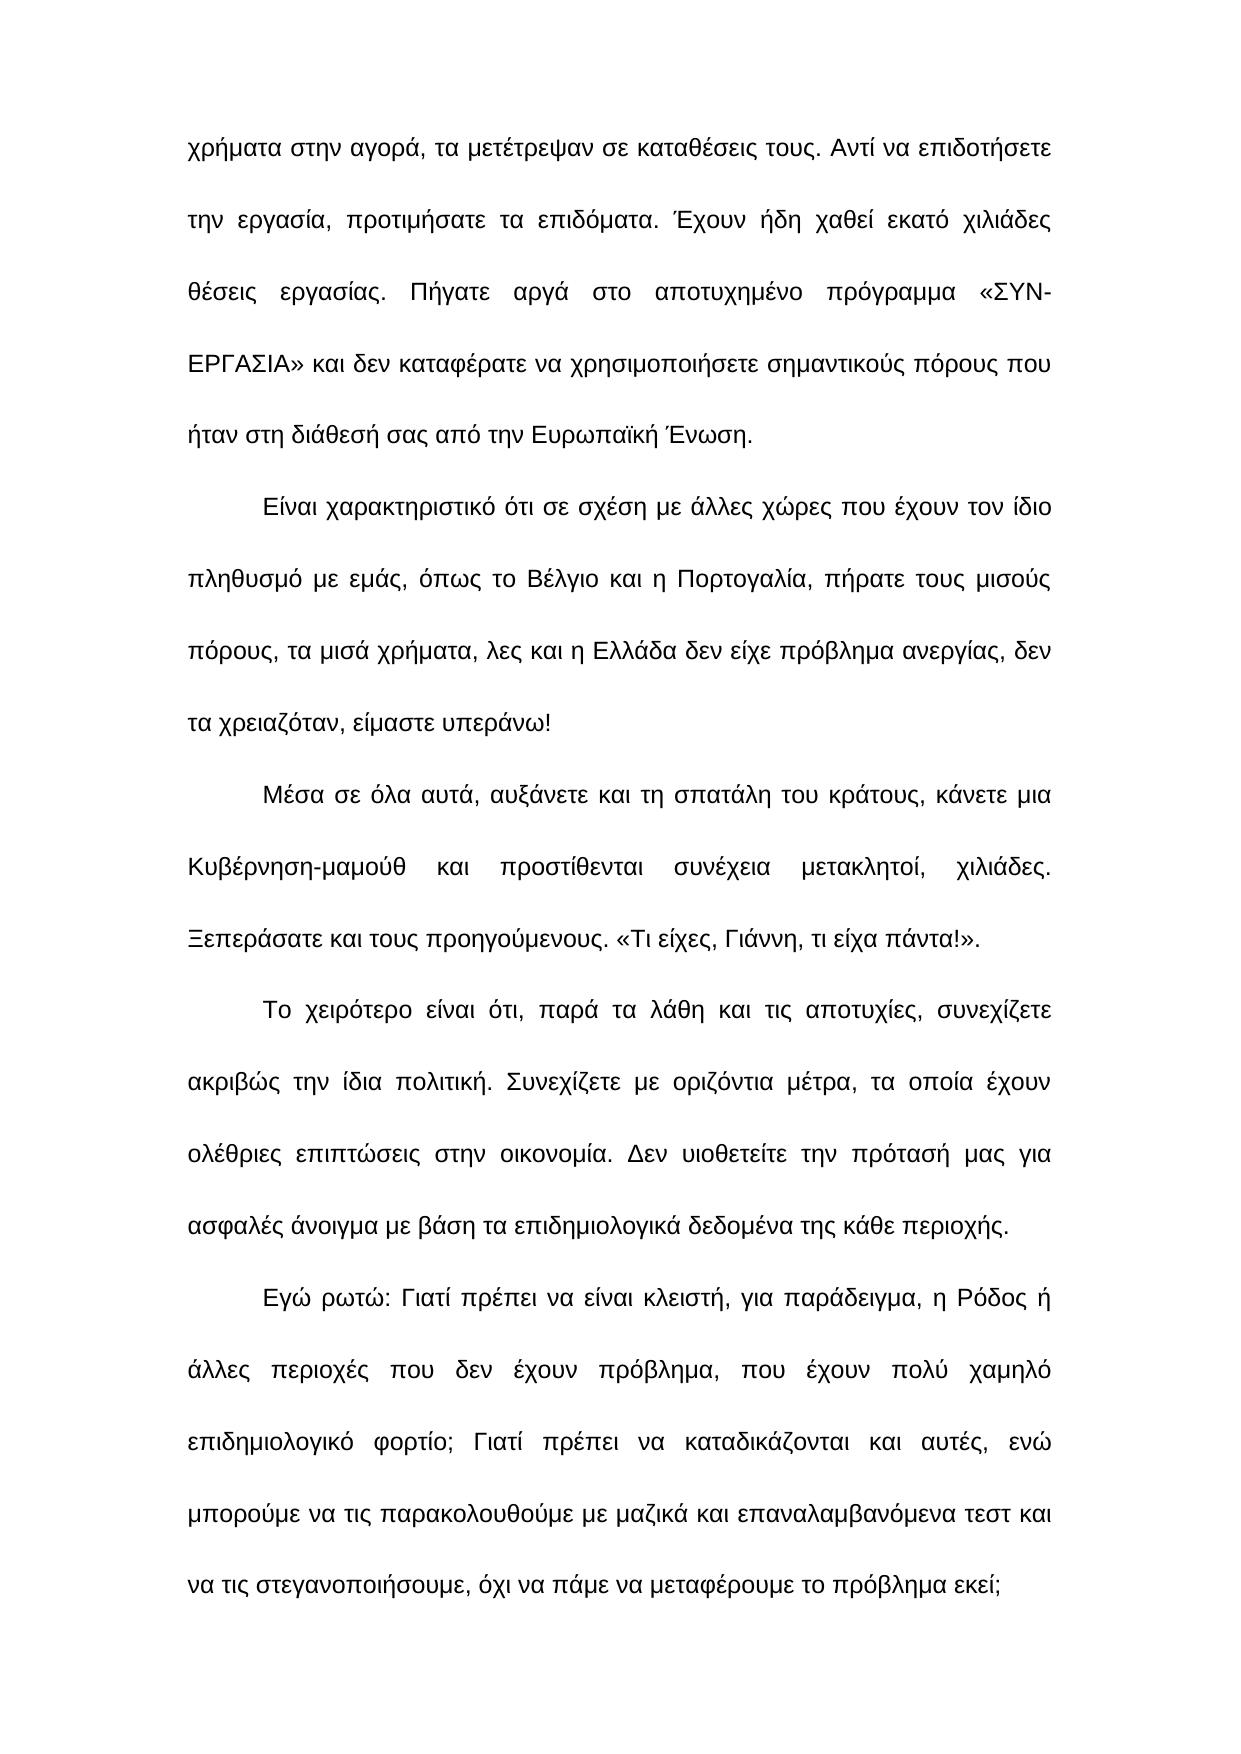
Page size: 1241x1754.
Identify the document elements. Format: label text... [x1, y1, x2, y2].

text Μέσα σε όλα αυτά, αυξάνετε και τη σπατάλη του κράτους, κάνετε μια Κυβέρνηση-μαμούθ και προστίθενται συνέχεια μετακλητοί, χιλιάδες. Ξεπεράσατε και τους προηγούμενους. «Τι είχες, Γιάννη, τι είχα πάντα!». [187, 780, 1053, 952]
text Το χειρότερο είναι ότι, παρά τα λάθη και τις αποτυχίες, συνεχίζετε ακριβώς την ίδια πολιτική. Συνεχίζετε με οριζόντια μέτρα, τα οποία έχουν ολέθριες επιπτώσεις στην οικονομία. Δεν υιοθετείτε την πρότασή μας για ασφαλές άνοιγμα με βάση τα επιδημιολογικά δεδομένα της κάθε περιοχής. [187, 995, 1053, 1240]
text Εγώ ρωτώ: Γιατί πρέπει να είναι κλειστή, για παράδειγμα, η Ρόδος ή άλλες περιοχές που δεν έχουν πρόβλημα, που έχουν πολύ χαμηλό επιδημιολογικό φορτίο; Γιατί πρέπει να καταδικάζονται και αυτές, ενώ μπορούμε να τις παρακολουθούμε με μαζικά και επαναλαμβανόμενα τεστ και να τις στεγανοποιήσουμε, όχι να πάμε να μεταφέρουμε το πρόβλημα εκεί; [187, 1283, 1053, 1599]
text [187, 133, 1053, 449]
text Είναι χαρακτηριστικό ότι σε σχέση με άλλες χώρες που έχουν τον ίδιο πληθυσμό με εμάς, όπως το Βέλγιο και η Πορτογαλία, πήρατε τους μισούς πόρους, τα μισά χρήματα, λες και η Ελλάδα δεν είχε πρόβλημα ανεργίας, δεν τα χρειαζόταν, είμαστε υπεράνω! [187, 492, 1053, 737]
